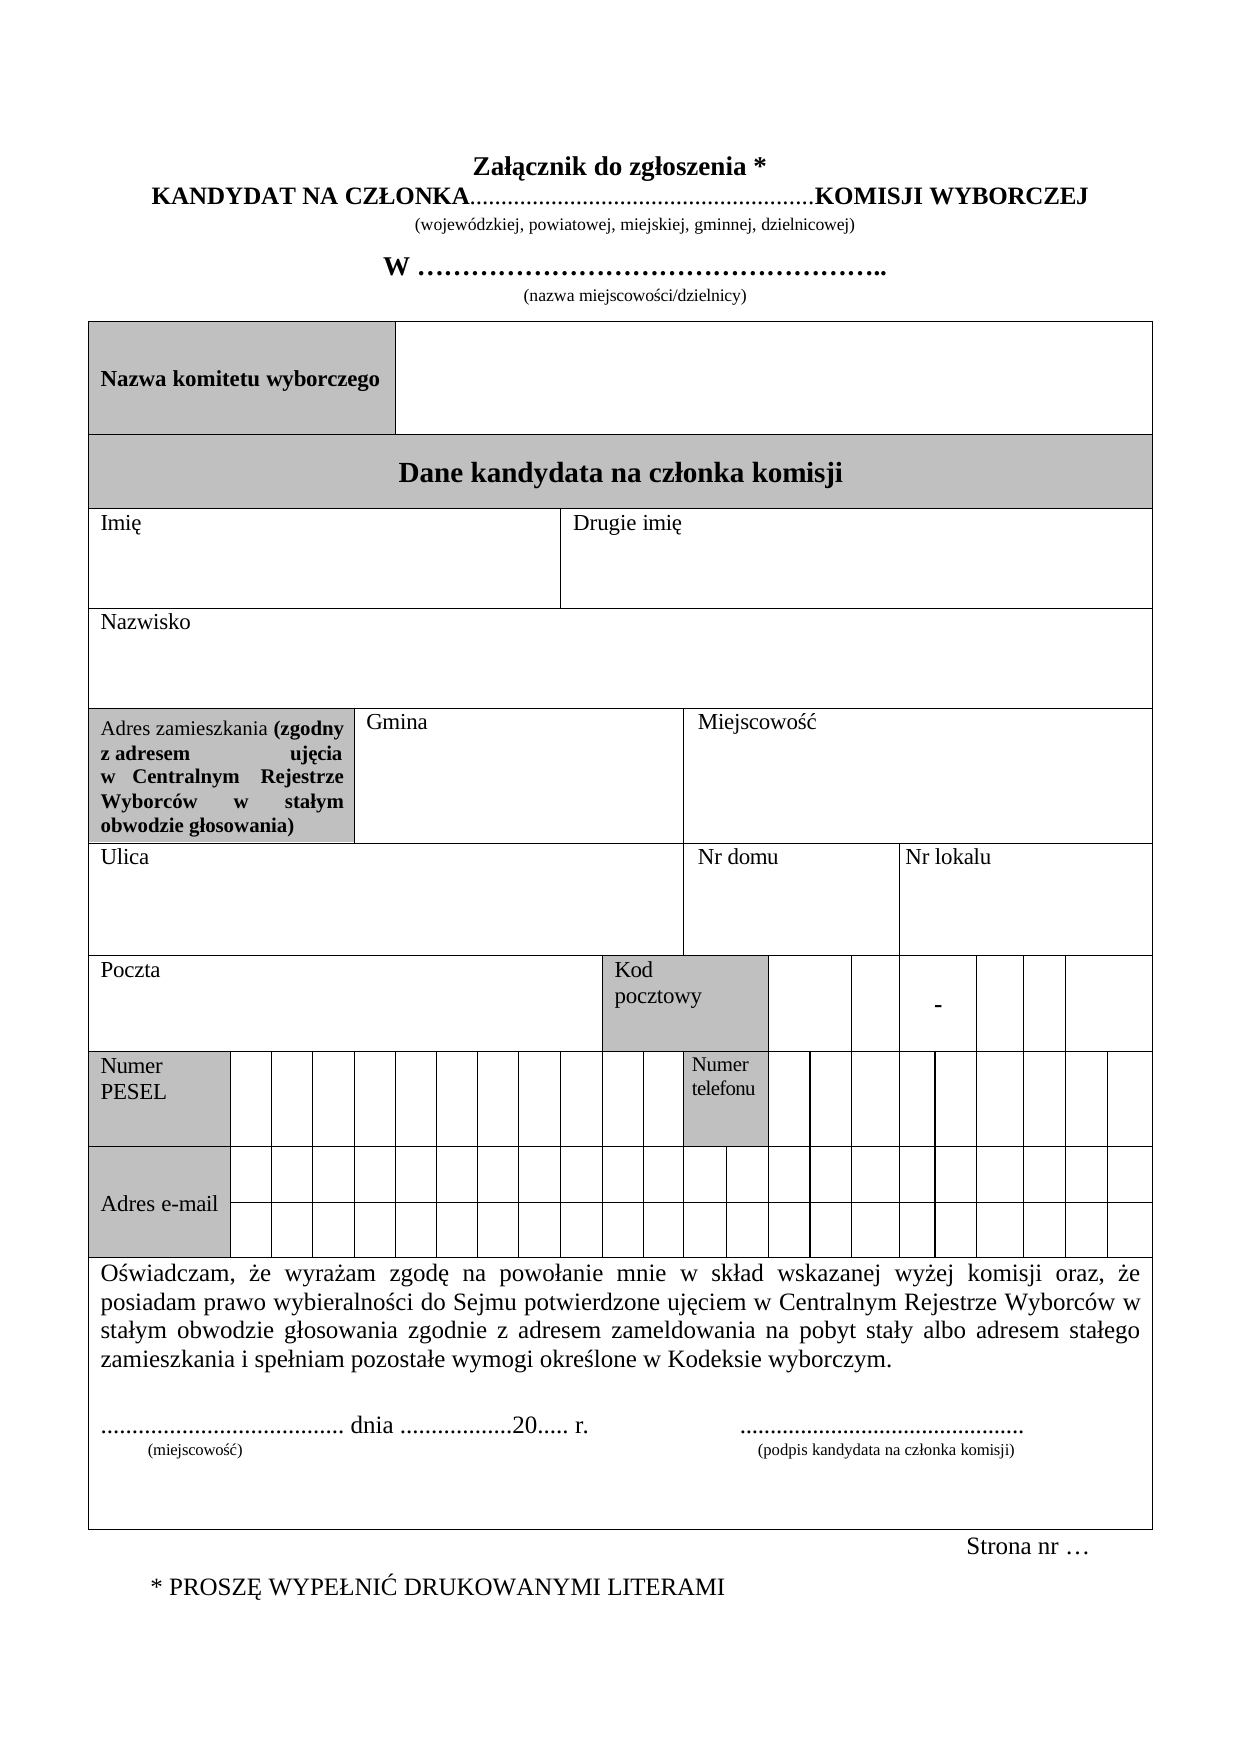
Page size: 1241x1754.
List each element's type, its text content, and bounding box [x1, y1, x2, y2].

table_cell [900, 1203, 934, 1257]
table_cell Adres e-mail [89, 1147, 230, 1257]
table_cell [1066, 956, 1152, 1051]
table_cell [852, 1052, 899, 1146]
table_cell [519, 1052, 560, 1146]
table_cell [231, 1203, 271, 1257]
table_cell [644, 1203, 683, 1257]
table_cell [977, 956, 1023, 1051]
table_cell [355, 1052, 395, 1146]
table_cell [769, 956, 851, 1051]
table_cell Poczta [89, 956, 602, 1051]
table_cell [437, 1147, 477, 1202]
table_cell [396, 1147, 436, 1202]
table_cell [977, 1203, 1023, 1257]
table_cell Imię [89, 509, 560, 607]
table_cell [936, 1203, 976, 1257]
table_cell Ulica [89, 844, 683, 955]
table_cell [684, 1203, 726, 1257]
table_cell [769, 1203, 809, 1257]
table_cell [603, 1203, 643, 1257]
table_cell [1108, 1147, 1152, 1202]
table_cell [355, 1147, 395, 1202]
table_cell Dane kandydata na członka komisji [89, 435, 1152, 508]
table_cell [684, 1147, 726, 1202]
table_cell Oświadczam, że wyrażam zgodę na powołanie mnie w skład wskazanej wyżej komisji oraz, że posiadam prawo wybieralności do Sejmu potwierdzone ujęciem w Centralnym Rejestrze Wyborców w stałym obwodzie głosowania zgodnie z adresem zameldowania na pobyt stały albo adresem stałego zamieszkania i spełniam pozostałe wymogi określone w Kodeksie wyborczym. ....................................... dnia ..................20..... r. ............................................... (miejscowość) (podpis kandydata na członka komisji) [89, 1258, 1152, 1529]
table_cell [644, 1147, 683, 1202]
table_cell [396, 1052, 436, 1146]
table_cell [313, 1203, 354, 1257]
table_cell [1066, 1052, 1107, 1146]
table_cell [1108, 1052, 1152, 1146]
table_cell [852, 1147, 899, 1202]
table_cell Numer PESEL [89, 1052, 230, 1146]
table_cell Drugie imię [561, 509, 1152, 607]
table_cell [936, 1052, 976, 1146]
table_cell [437, 1203, 477, 1257]
table_cell [811, 1147, 851, 1202]
table_cell [313, 1147, 354, 1202]
table_cell Kod pocztowy [603, 956, 768, 1051]
table_cell [1066, 1203, 1107, 1257]
table_cell [900, 1147, 934, 1202]
table_cell [478, 1147, 518, 1202]
table_cell [1024, 1147, 1065, 1202]
table_cell [272, 1147, 312, 1202]
table_cell [519, 1203, 560, 1257]
table_cell [355, 1203, 395, 1257]
table_cell [1024, 956, 1065, 1051]
table_cell [603, 1052, 643, 1146]
table_cell Numer telefonu [684, 1052, 768, 1146]
table_cell - [900, 956, 976, 1051]
table_cell [231, 1147, 271, 1202]
table_cell [977, 1052, 1023, 1146]
table_cell [644, 1052, 683, 1146]
text Strona nr … [74, 1531, 1091, 1559]
table_cell [603, 1147, 643, 1202]
table_cell [900, 1052, 934, 1146]
table_cell [852, 1203, 899, 1257]
table_cell [936, 1147, 976, 1202]
table_cell [561, 1203, 602, 1257]
table_cell [811, 1203, 851, 1257]
table_cell [1024, 1203, 1065, 1257]
table_cell [561, 1147, 602, 1202]
table_cell [396, 1203, 436, 1257]
table_cell Gmina [355, 709, 683, 842]
table_cell [519, 1147, 560, 1202]
table_cell [478, 1052, 518, 1146]
table_cell [769, 1052, 809, 1146]
table_cell Nazwisko [89, 609, 1152, 708]
table_cell [769, 1147, 809, 1202]
table_cell [852, 956, 899, 1051]
table_cell [272, 1203, 312, 1257]
table_cell [231, 1052, 271, 1146]
table_cell [1108, 1203, 1152, 1257]
table_cell [1066, 1147, 1107, 1202]
table_cell [811, 1052, 851, 1146]
table_header [396, 322, 1152, 434]
table_cell Nr domu [684, 844, 899, 955]
table_cell [727, 1147, 768, 1202]
table_cell Adres zamieszkania (zgodny z adresem ujęcia w Centralnym Rejestrze Wyborców w stałym obwodzie głosowania) [89, 709, 354, 842]
table_cell Miejscowość [684, 709, 1152, 842]
table_cell [561, 1052, 602, 1146]
table_cell [437, 1052, 477, 1146]
table_cell [313, 1052, 354, 1146]
table_cell [977, 1147, 1023, 1202]
table_cell [727, 1203, 768, 1257]
table_cell [478, 1203, 518, 1257]
table_header Nazwa komitetu wyborczego [89, 322, 395, 434]
table_cell [272, 1052, 312, 1146]
table_cell Nr lokalu [900, 844, 1152, 955]
table_cell [1024, 1052, 1065, 1146]
